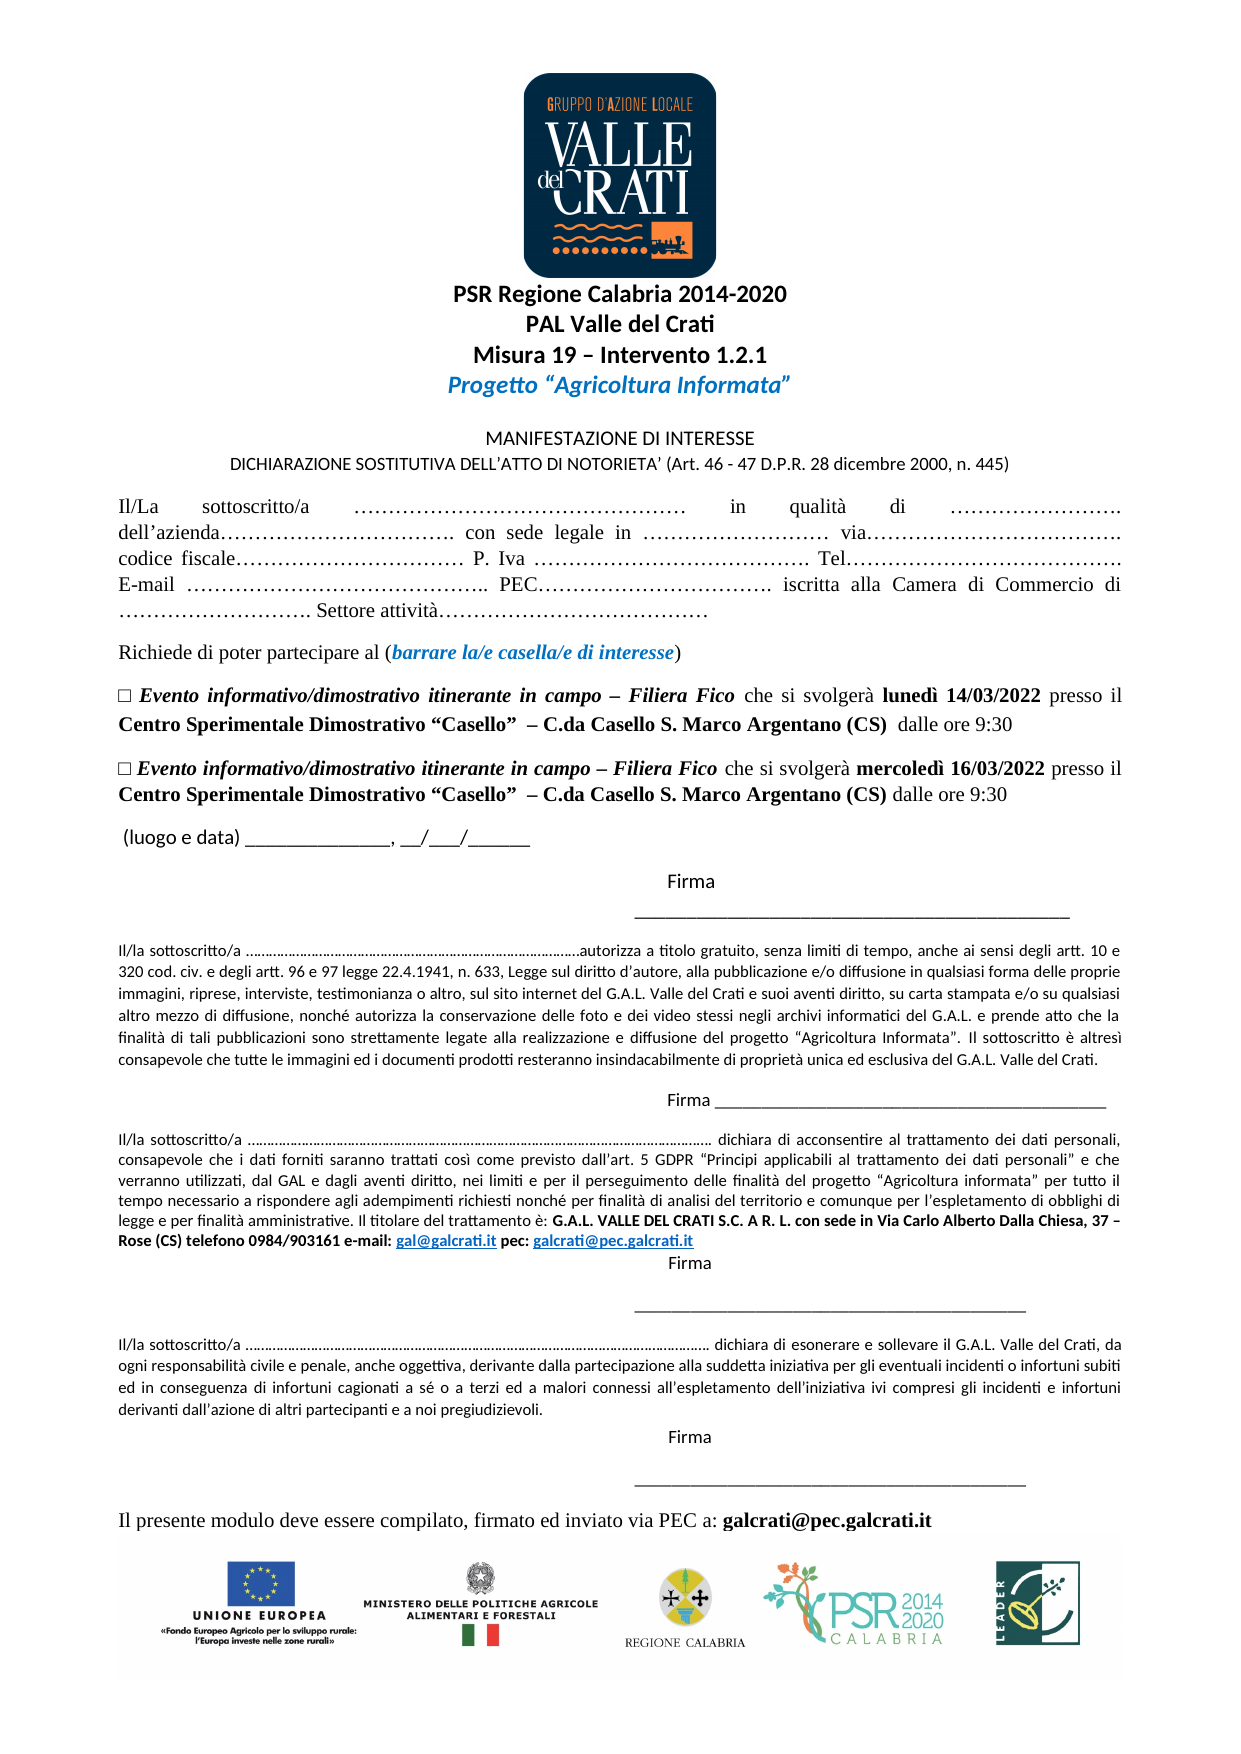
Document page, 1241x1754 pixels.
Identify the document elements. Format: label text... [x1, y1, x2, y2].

text Firma __________________________________________ [634, 868, 1122, 921]
text Firma __________________________________________ [634, 1088, 1122, 1111]
text Firma [634, 1425, 1122, 1448]
text (luogo e data) ______________, __/___/______ [118, 824, 1122, 850]
picture [118, 1531, 1123, 1681]
text □ Evento informativo/dimostrativo itinerante in campo – Filiera Fico che si svolgerà mercoledì 16/03/2022 presso il Centro Sperimentale Dimostrativo “Casello” – C.da Casello S. Marco Argentano (CS) dalle ore 9:30 [118, 756, 1122, 806]
text Firma [634, 1251, 1122, 1274]
text Il/la sottoscritto/a …………………………………………………………………………………………………………. dichiara di esonerare e sollevare il G.A.L. Valle del Crati, da ogni responsabilità civile e penale, anche oggettiva, derivante dalla partecipazione alla suddetta iniziativa per gli eventuali incidenti o infortuni subiti ed in conseguenza di infortuni cagionati a sé o a terzi ed a malori connessi all’espletamento dell’iniziativa ivi compresi gli incidenti e infortuni derivanti dall’azione di altri partecipanti e a noi pregiudizievoli. [118, 1334, 1122, 1420]
text Il/La sottoscritto/a ………………………………………… in qualità di ……………………. dell’azienda……………………………. con sede legale in ……………………… via………………………………. codice fiscale…………………………… P. Iva …………………………………. Tel…………………………………. E-mail …………………………………….. PEC……………………………. iscritta alla Camera di Commercio di ………………………. Settore attività………………………………… [118, 494, 1122, 622]
text Il/la sottoscritto/a …………………………………………………………………………………………………………. dichiara di acconsentire al trattamento dei dati personali, consapevole che i dati forniti saranno trattati così come previsto dall’art. 5 GDPR “Principi applicabili al trattamento dei dati personali” e che verranno utilizzati, dal GAL e dagli aventi diritto, nei limiti e per il perseguimento delle finalità del progetto “Agricoltura informata” per tutto il tempo necessario a rispondere agli adempimenti richiesti nonché per finalità di analisi del territorio e comunque per l’espletamento di obblighi di legge e per finalità amministrative. Il titolare del trattamento è: G.A.L. VALLE DEL CRATI S.C. A R. L. con sede in Via Carlo Alberto Dalla Chiesa, 37 – Rose (CS) telefono 0984/903161 e-mail: gal@galcrati.it pec: galcrati@pec.galcrati.it [118, 1129, 1122, 1251]
picture [523, 73, 717, 278]
text MANIFESTAZIONE DI INTERESSE [118, 425, 1122, 450]
text DICHIARAZIONE SOSTITUTIVA DELL’ATTO DI NOTORIETA’ (Art. 46 - 47 D.P.R. 28 dicembre 2000, n. 445) [118, 452, 1122, 475]
text Il presente modulo deve essere compilato, firmato ed inviato via PEC a: galcrati@pec.galcrati.it [118, 1508, 1122, 1531]
text Richiede di poter partecipare al (barrare la/e casella/e di interesse) [118, 640, 1122, 664]
text □ Evento informativo/dimostrativo itinerante in campo – Filiera Fico che si svolgerà lunedì 14/03/2022 presso il Centro Sperimentale Dimostrativo “Casello” – C.da Casello S. Marco Argentano (CS) dalle ore 9:30 [118, 683, 1122, 737]
text Il/la sottoscritto/a ……………………………………………………………………………autorizza a titolo gratuito, senza limiti di tempo, anche ai sensi degli artt. 10 e 320 cod. civ. e degli artt. 96 e 97 legge 22.4.1941, n. 633, Legge sul diritto d’autore, alla pubblicazione e/o diffusione in qualsiasi forma delle proprie immagini, riprese, interviste, testimonianza o altro, sul sito internet del G.A.L. Valle del Crati e suoi aventi diritto, su carta stampata e/o su qualsiasi altro mezzo di diffusione, nonché autorizza la conservazione delle foto e dei video stessi negli archivi informatici del G.A.L. e prende atto che la finalità di tali pubblicazioni sono strettamente legate alla realizzazione e diffusione del progetto “Agricoltura Informata”. Il sottoscritto è altresì consapevole che tutte le immagini ed i documenti prodotti resteranno insindacabilmente di proprietà unica ed esclusiva del G.A.L. Valle del Crati. [118, 940, 1122, 1069]
text __________________________________________ [634, 1466, 1122, 1489]
text __________________________________________ [634, 1292, 1122, 1315]
